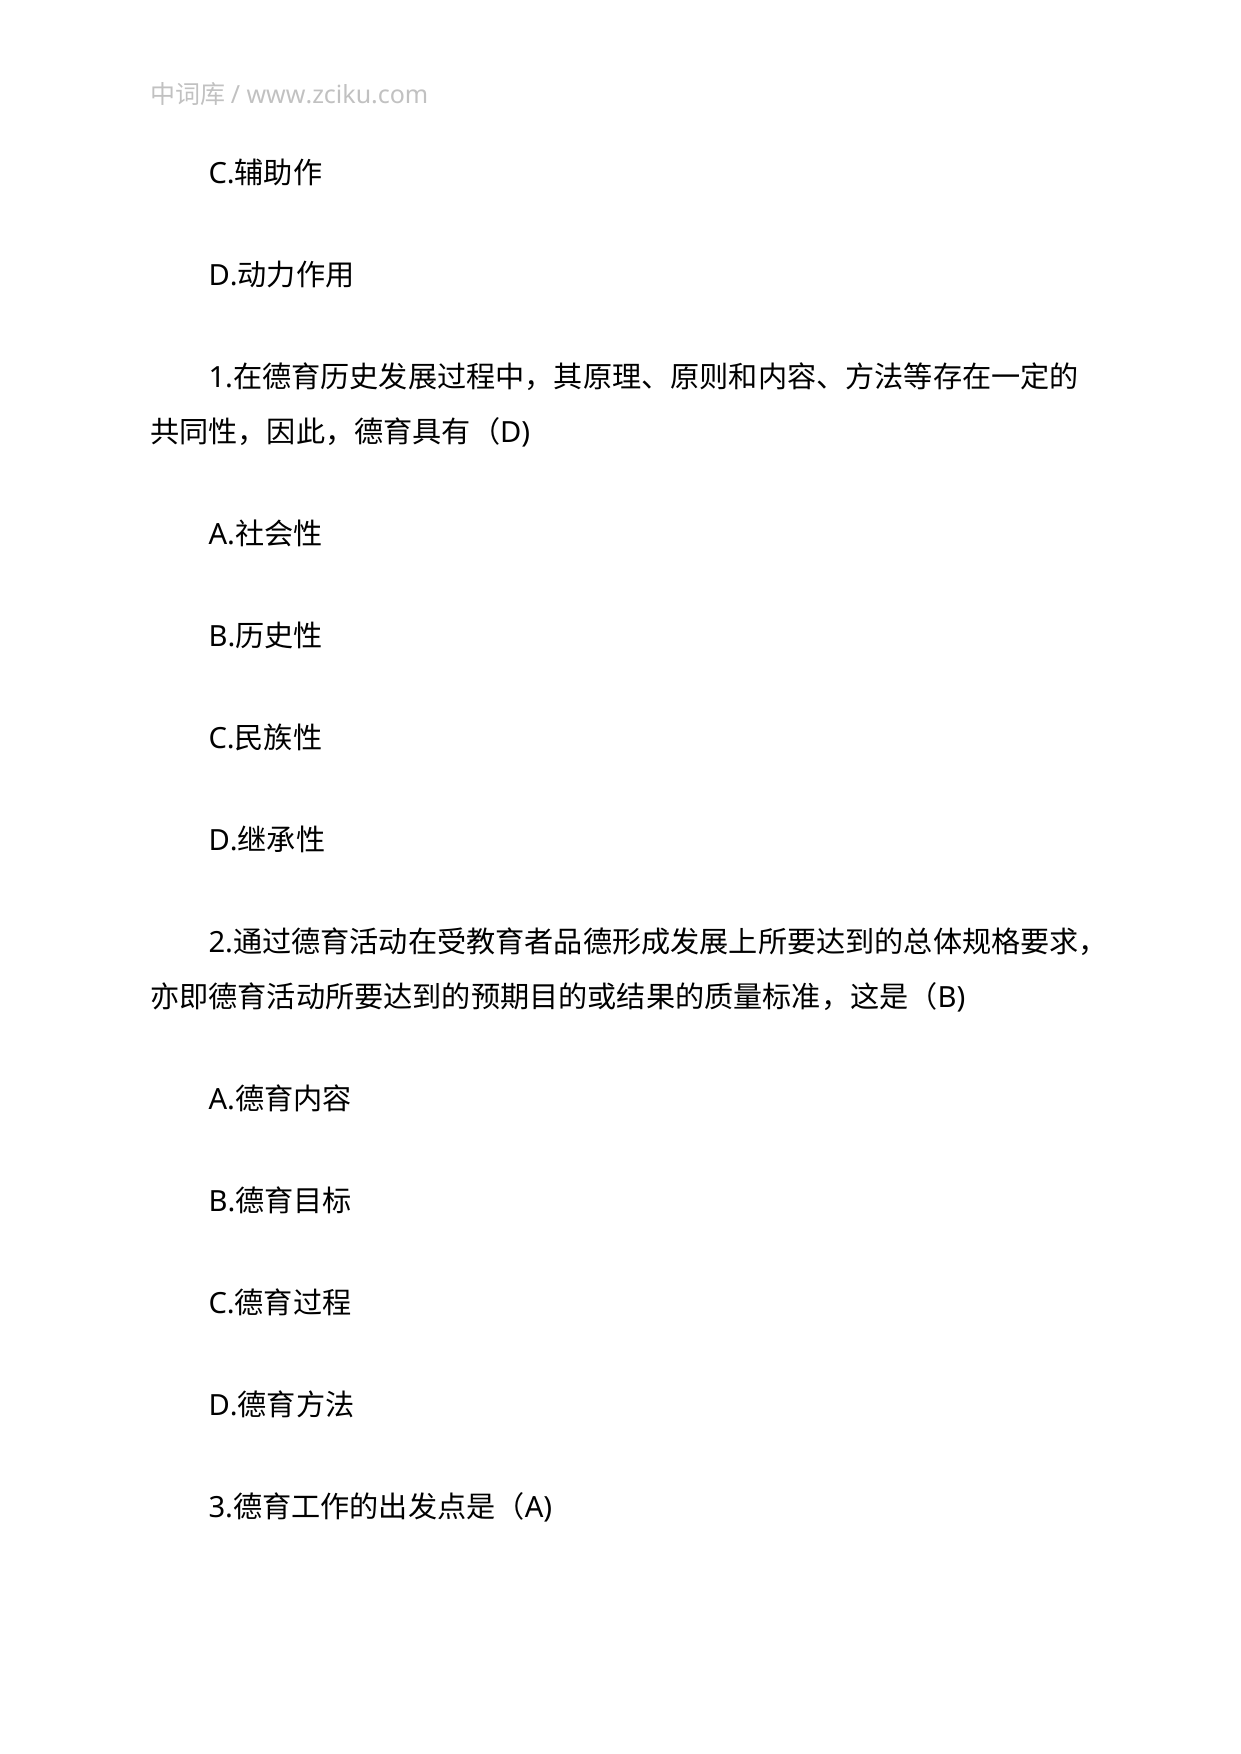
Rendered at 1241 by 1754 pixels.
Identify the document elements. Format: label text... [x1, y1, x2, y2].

text 1.在德育历史发展过程中，其原理、原则和内容、方法等存在一定的共同性，因此，德育具有（D) [150, 354, 1090, 451]
text 2.通过德育活动在受教育者品德形成发展上所要达到的总体规格要求，亦即德育活动所要达到的预期目的或结果的质量标准，这是（B) [150, 919, 1090, 1016]
text D.动力作用 [150, 252, 1090, 294]
text B.德育目标 [150, 1178, 1090, 1220]
text C.民族性 [150, 715, 1090, 757]
text 3.德育工作的出发点是（A) [150, 1484, 1090, 1526]
text C.德育过程 [150, 1280, 1090, 1322]
text C.辅助作 [150, 150, 1090, 192]
text D.德育方法 [150, 1382, 1090, 1424]
text D.继承性 [150, 817, 1090, 859]
text A.社会性 [150, 511, 1090, 553]
text B.历史性 [150, 613, 1090, 655]
text A.德育内容 [150, 1076, 1090, 1118]
